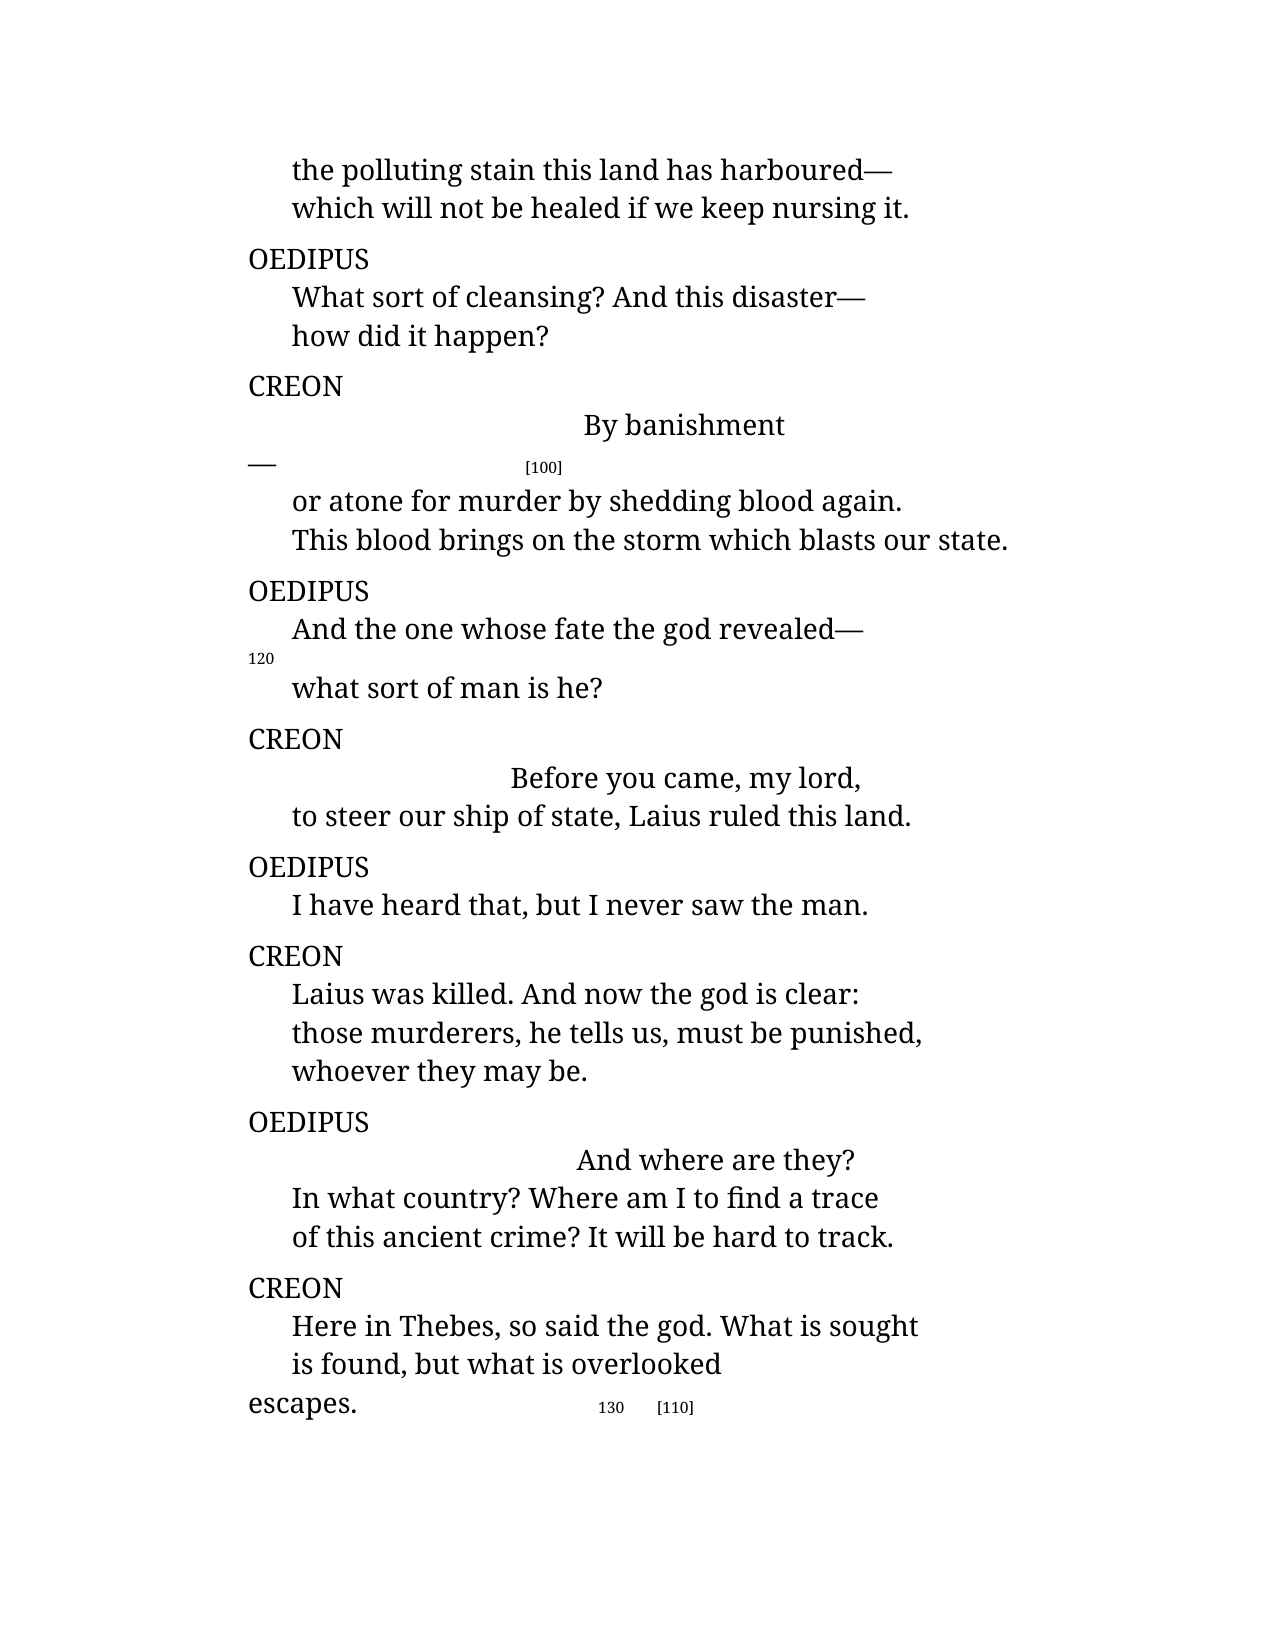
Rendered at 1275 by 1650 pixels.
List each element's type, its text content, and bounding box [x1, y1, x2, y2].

text OEDIPUS And where are they? In what country? Where am I to find a trace of this ancient crime? It will be hard to track. [248, 1102, 1027, 1255]
text OEDIPUS I have heard that, but I never saw the man. [248, 847, 1027, 924]
text CREON By banishment— [100] or atone for murder by shedding blood again. This blood brings on the storm which blasts our state. [248, 367, 1027, 558]
text OEDIPUS What sort of cleansing? And this disaster— how did it happen? [248, 239, 1027, 354]
text CREON Laius was killed. And now the god is clear: those murderers, he tells us, must be punished, whoever they may be. [248, 936, 1027, 1089]
text CREON Before you came, my lord, to steer our ship of state, Laius ruled this land. [248, 719, 1027, 834]
text CREON Here in Thebes, so said the god. What is sought is found, but what is overlooked escapes. 130 [110] [248, 1268, 1027, 1421]
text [248, 150, 1027, 227]
text OEDIPUS And the one whose fate the god revealed— 120 what sort of man is he? [248, 571, 1027, 707]
